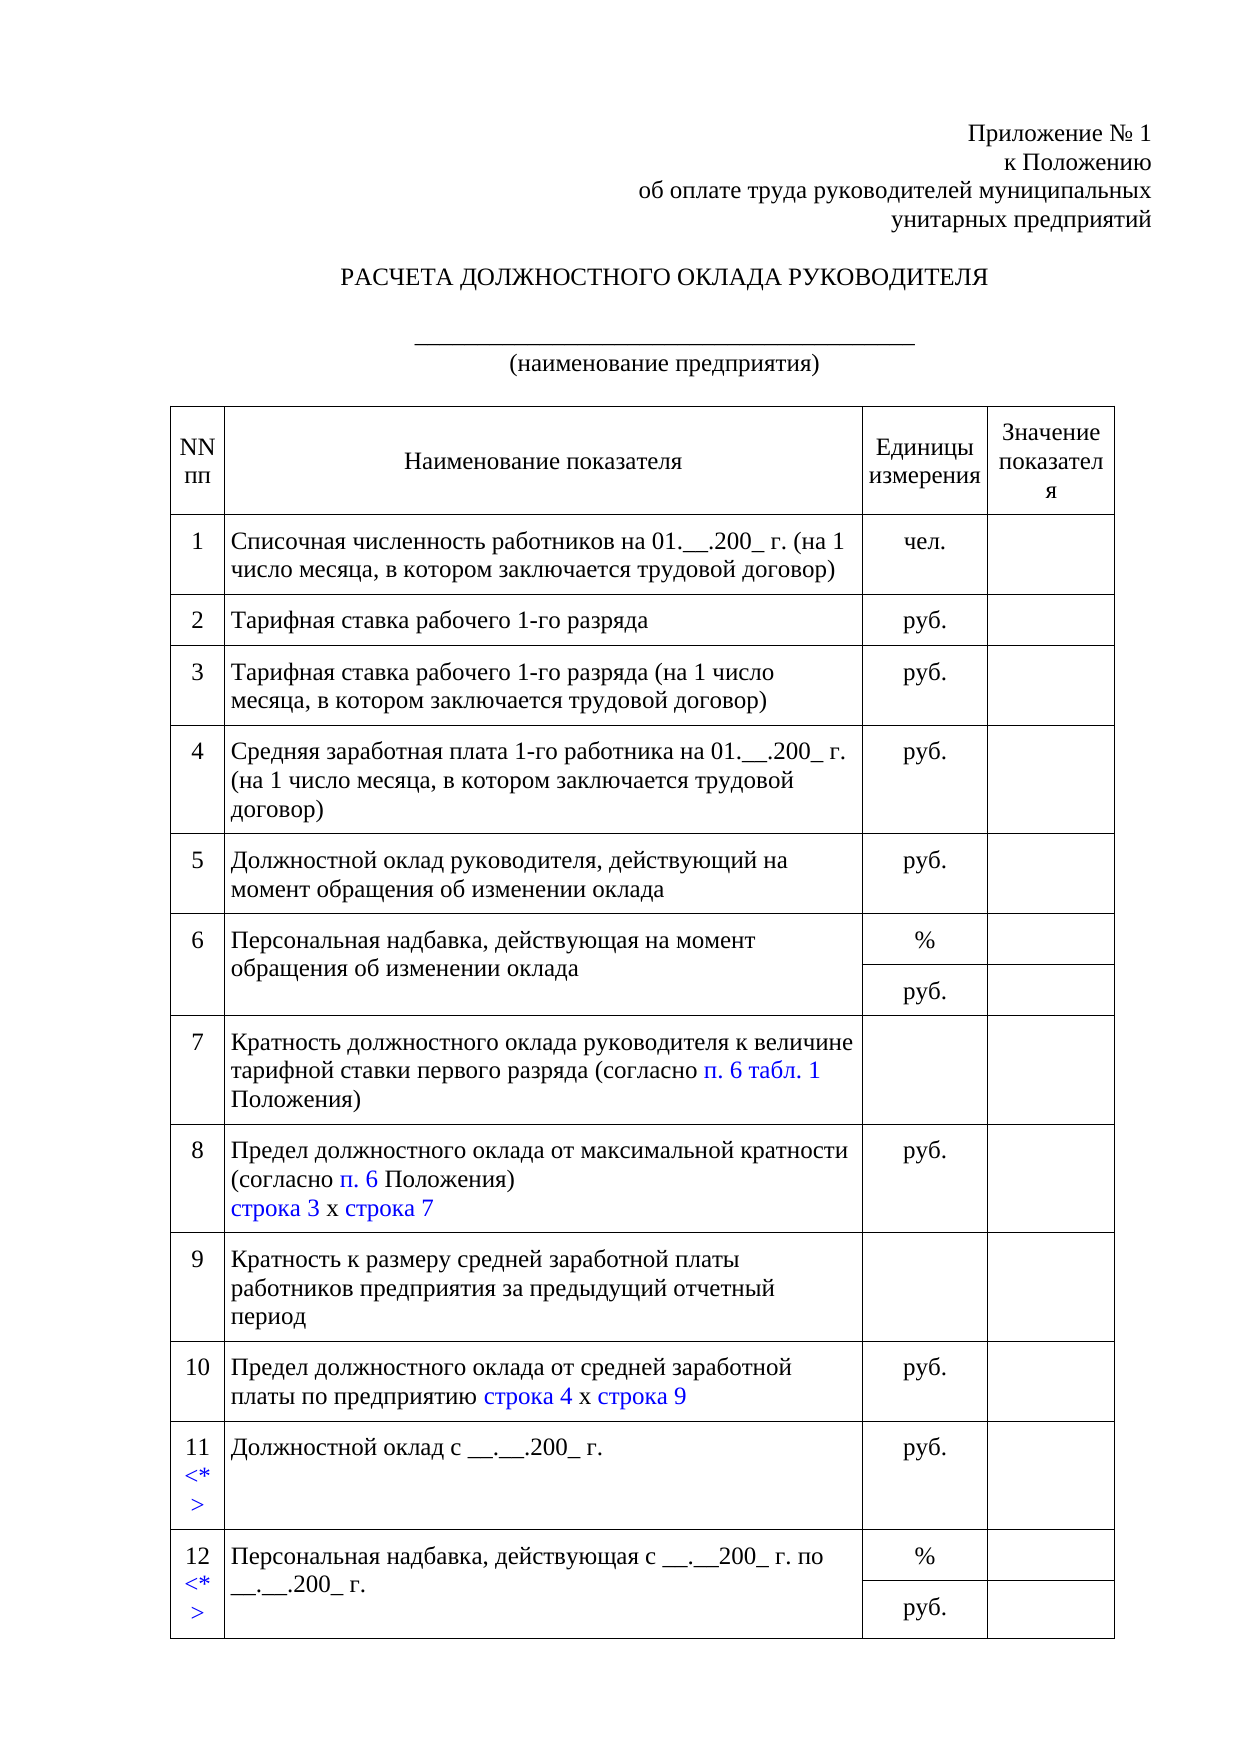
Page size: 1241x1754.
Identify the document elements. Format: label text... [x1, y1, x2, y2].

table_cell [988, 914, 1114, 964]
table_cell руб. [863, 965, 987, 1015]
table_cell чел. [863, 515, 987, 594]
table_cell Должностной оклад с __.__.200_ г. [225, 1422, 862, 1529]
table_header NN пп [171, 407, 224, 514]
table_cell % [863, 914, 987, 964]
table_cell [988, 834, 1114, 913]
table_cell 5 [171, 834, 224, 913]
table_cell [988, 1530, 1114, 1580]
table_cell 7 [171, 1016, 224, 1124]
table_cell [988, 1581, 1114, 1638]
table_cell Должностной оклад руководителя, действующий на момент обращения об изменении оклада [225, 834, 862, 913]
table_cell 3 [171, 646, 224, 725]
text об оплате труда руководителей муниципальных [177, 176, 1152, 204]
table_cell 9 [171, 1233, 224, 1341]
table_cell Списочная численность работников на 01.__.200_ г. (на 1 число месяца, в котором заключается трудовой договор) [225, 515, 862, 594]
table_cell руб. [863, 834, 987, 913]
table_cell Персональная надбавка, действующая с __.__200_ г. по __.__.200_ г. [225, 1530, 862, 1638]
table_cell [988, 1125, 1114, 1232]
table_cell 6 [171, 914, 224, 1015]
table_cell [863, 1233, 987, 1341]
table_cell [988, 1016, 1114, 1124]
table_header Наименование показателя [225, 407, 862, 514]
table_cell Тарифная ставка рабочего 1-го разряда [225, 595, 862, 645]
table_cell [988, 1342, 1114, 1421]
table_header Значение показателя [988, 407, 1114, 514]
table_cell [863, 1016, 987, 1124]
table_cell руб. [863, 1125, 987, 1232]
table_cell Персональная надбавка, действующая на момент обращения об изменении оклада [225, 914, 862, 1015]
table_cell [988, 646, 1114, 725]
table_cell [988, 726, 1114, 833]
table_cell руб. [863, 1342, 987, 1421]
table_cell Тарифная ставка рабочего 1-го разряда (на 1 число месяца, в котором заключается трудовой договор) [225, 646, 862, 725]
text к Положению [177, 147, 1152, 176]
text унитарных предприятий [177, 204, 1152, 233]
table_cell 8 [171, 1125, 224, 1232]
table_cell 2 [171, 595, 224, 645]
table_cell % [863, 1530, 987, 1580]
table_cell Кратность к размеру средней заработной платы работников предприятия за предыдущий отчетный период [225, 1233, 862, 1341]
table_cell 4 [171, 726, 224, 833]
text ________________________________________ [177, 319, 1152, 348]
table_cell Предел должностного оклада от максимальной кратности (согласно п. 6 Положения) строка 3 x строка 7 [225, 1125, 862, 1232]
text РАСЧЕТА ДОЛЖНОСТНОГО ОКЛАДА РУКОВОДИТЕЛЯ [177, 262, 1152, 291]
table_cell 12 <*> [171, 1530, 224, 1638]
table_cell руб. [863, 1422, 987, 1529]
table_cell руб. [863, 646, 987, 725]
table_cell руб. [863, 1581, 987, 1638]
table_cell [988, 1233, 1114, 1341]
table_cell [988, 515, 1114, 594]
table_cell Средняя заработная плата 1-го работника на 01.__.200_ г. (на 1 число месяца, в котором заключается трудовой договор) [225, 726, 862, 833]
table_cell 1 [171, 515, 224, 594]
text Приложение № 1 [177, 118, 1152, 147]
table_cell [988, 1422, 1114, 1529]
table_cell 10 [171, 1342, 224, 1421]
table_cell [988, 965, 1114, 1015]
table_cell руб. [863, 726, 987, 833]
table_cell 11 <*> [171, 1422, 224, 1529]
table_cell Кратность должностного оклада руководителя к величине тарифной ставки первого разряда (согласно п. 6 табл. 1 Положения) [225, 1016, 862, 1124]
table_cell руб. [863, 595, 987, 645]
text (наименование предприятия) [177, 348, 1152, 377]
table_cell Предел должностного оклада от средней заработной платы по предприятию строка 4 x строка 9 [225, 1342, 862, 1421]
table_cell [988, 595, 1114, 645]
table_header Единицы измерения [863, 407, 987, 514]
